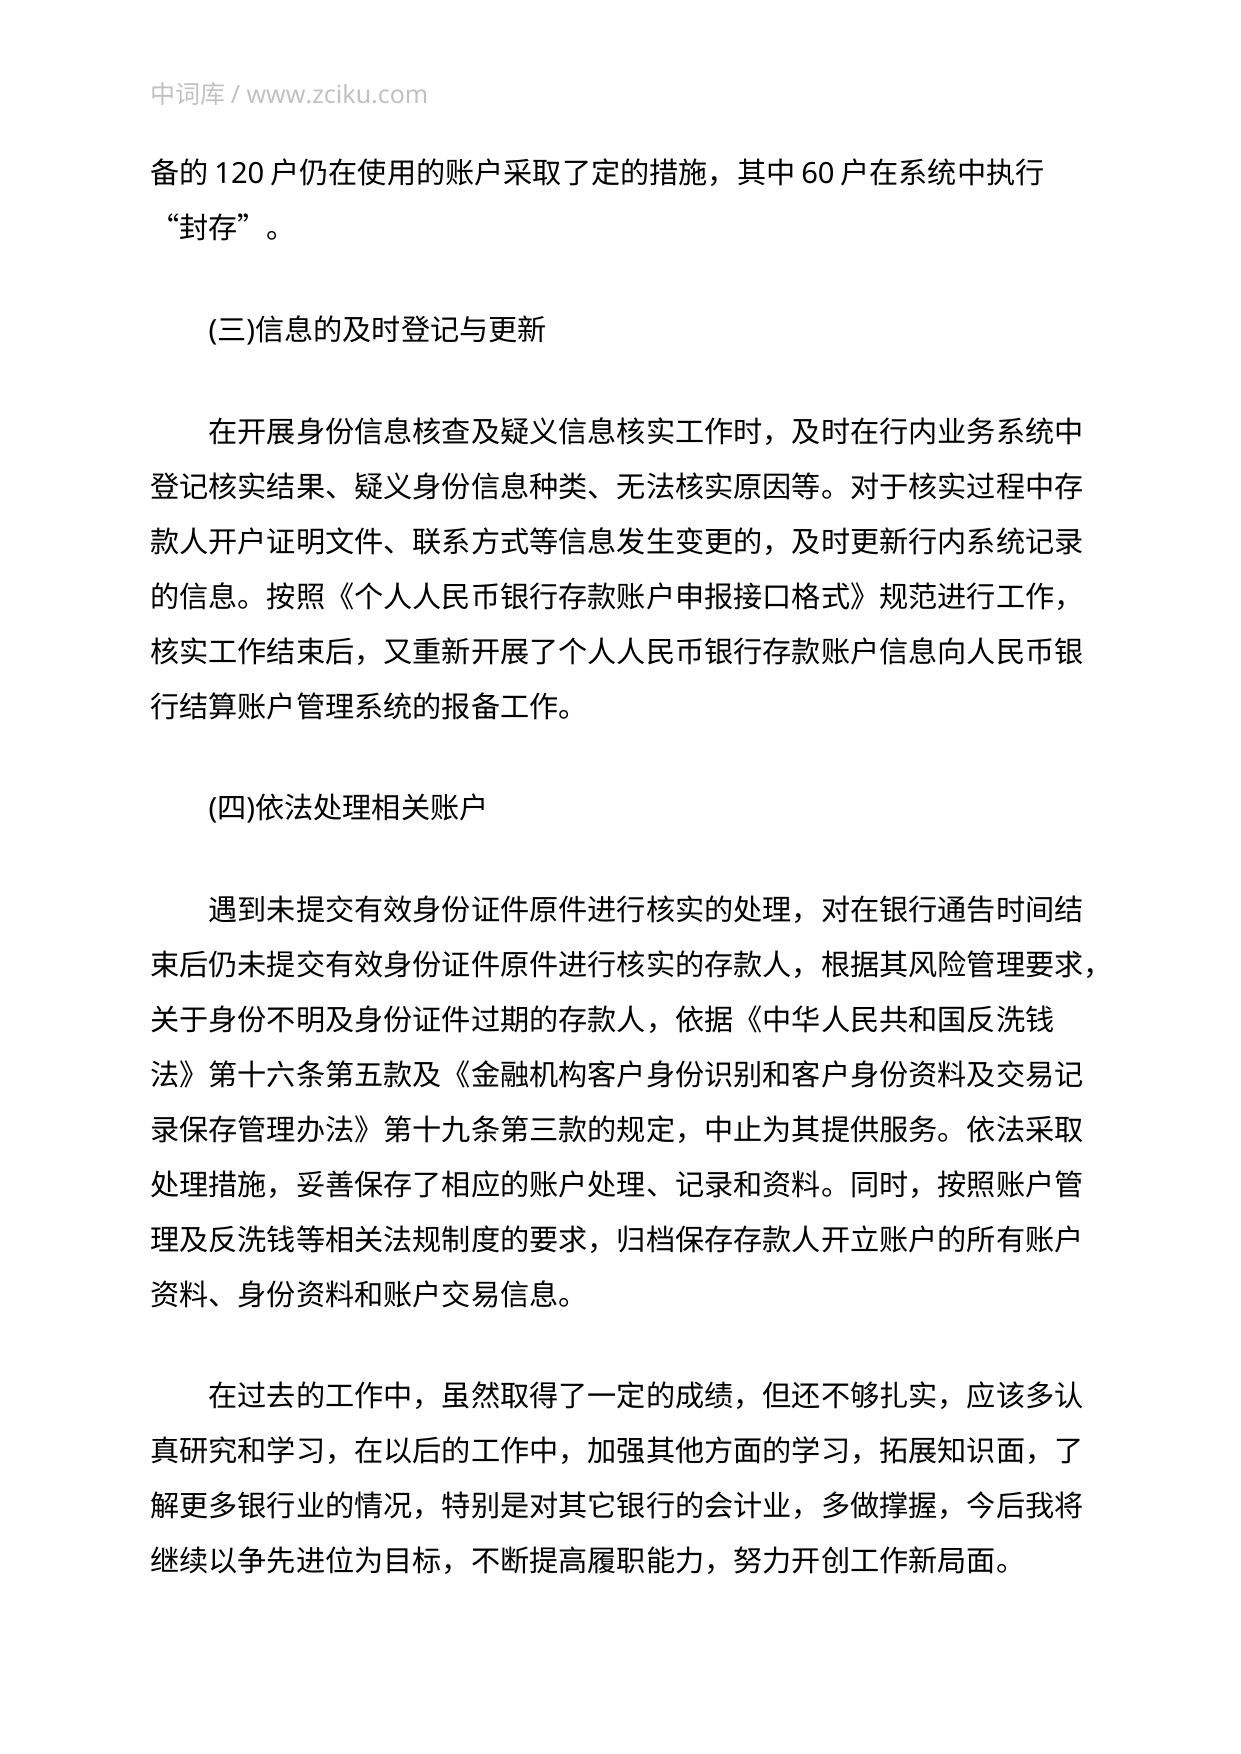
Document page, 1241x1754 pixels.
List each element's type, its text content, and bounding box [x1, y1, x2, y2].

text 遇到未提交有效身份证件原件进行核实的处理，对在银行通告时间结束后仍未提交有效身份证件原件进行核实的存款人，根据其风险管理要求，关于身份不明及身份证件过期的存款人，依据《中华人民共和国反洗钱法》第十六条第五款及《金融机构客户身份识别和客户身份资料及交易记录保存管理办法》第十九条第三款的规定，中止为其提供服务。依法采取处理措施，妥善保存了相应的账户处理、记录和资料。同时，按照账户管理及反洗钱等相关法规制度的要求，归档保存存款人开立账户的所有账户资料、身份资料和账户交易信息。 [150, 887, 1090, 1313]
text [150, 150, 1090, 247]
text (四)依法处理相关账户 [150, 785, 1090, 827]
text (三)信息的及时登记与更新 [150, 307, 1090, 349]
text 在开展身份信息核查及疑义信息核实工作时，及时在行内业务系统中登记核实结果、疑义身份信息种类、无法核实原因等。对于核实过程中存款人开户证明文件、联系方式等信息发生变更的，及时更新行内系统记录的信息。按照《个人人民币银行存款账户申报接口格式》规范进行工作，核实工作结束后，又重新开展了个人人民币银行存款账户信息向人民币银行结算账户管理系统的报备工作。 [150, 409, 1090, 726]
text 在过去的工作中，虽然取得了一定的成绩，但还不够扎实，应该多认真研究和学习，在以后的工作中，加强其他方面的学习，拓展知识面，了解更多银行业的情况，特别是对其它银行的会计业，多做撑握，今后我将继续以争先进位为目标，不断提高履职能力，努力开创工作新局面。 [150, 1373, 1090, 1580]
